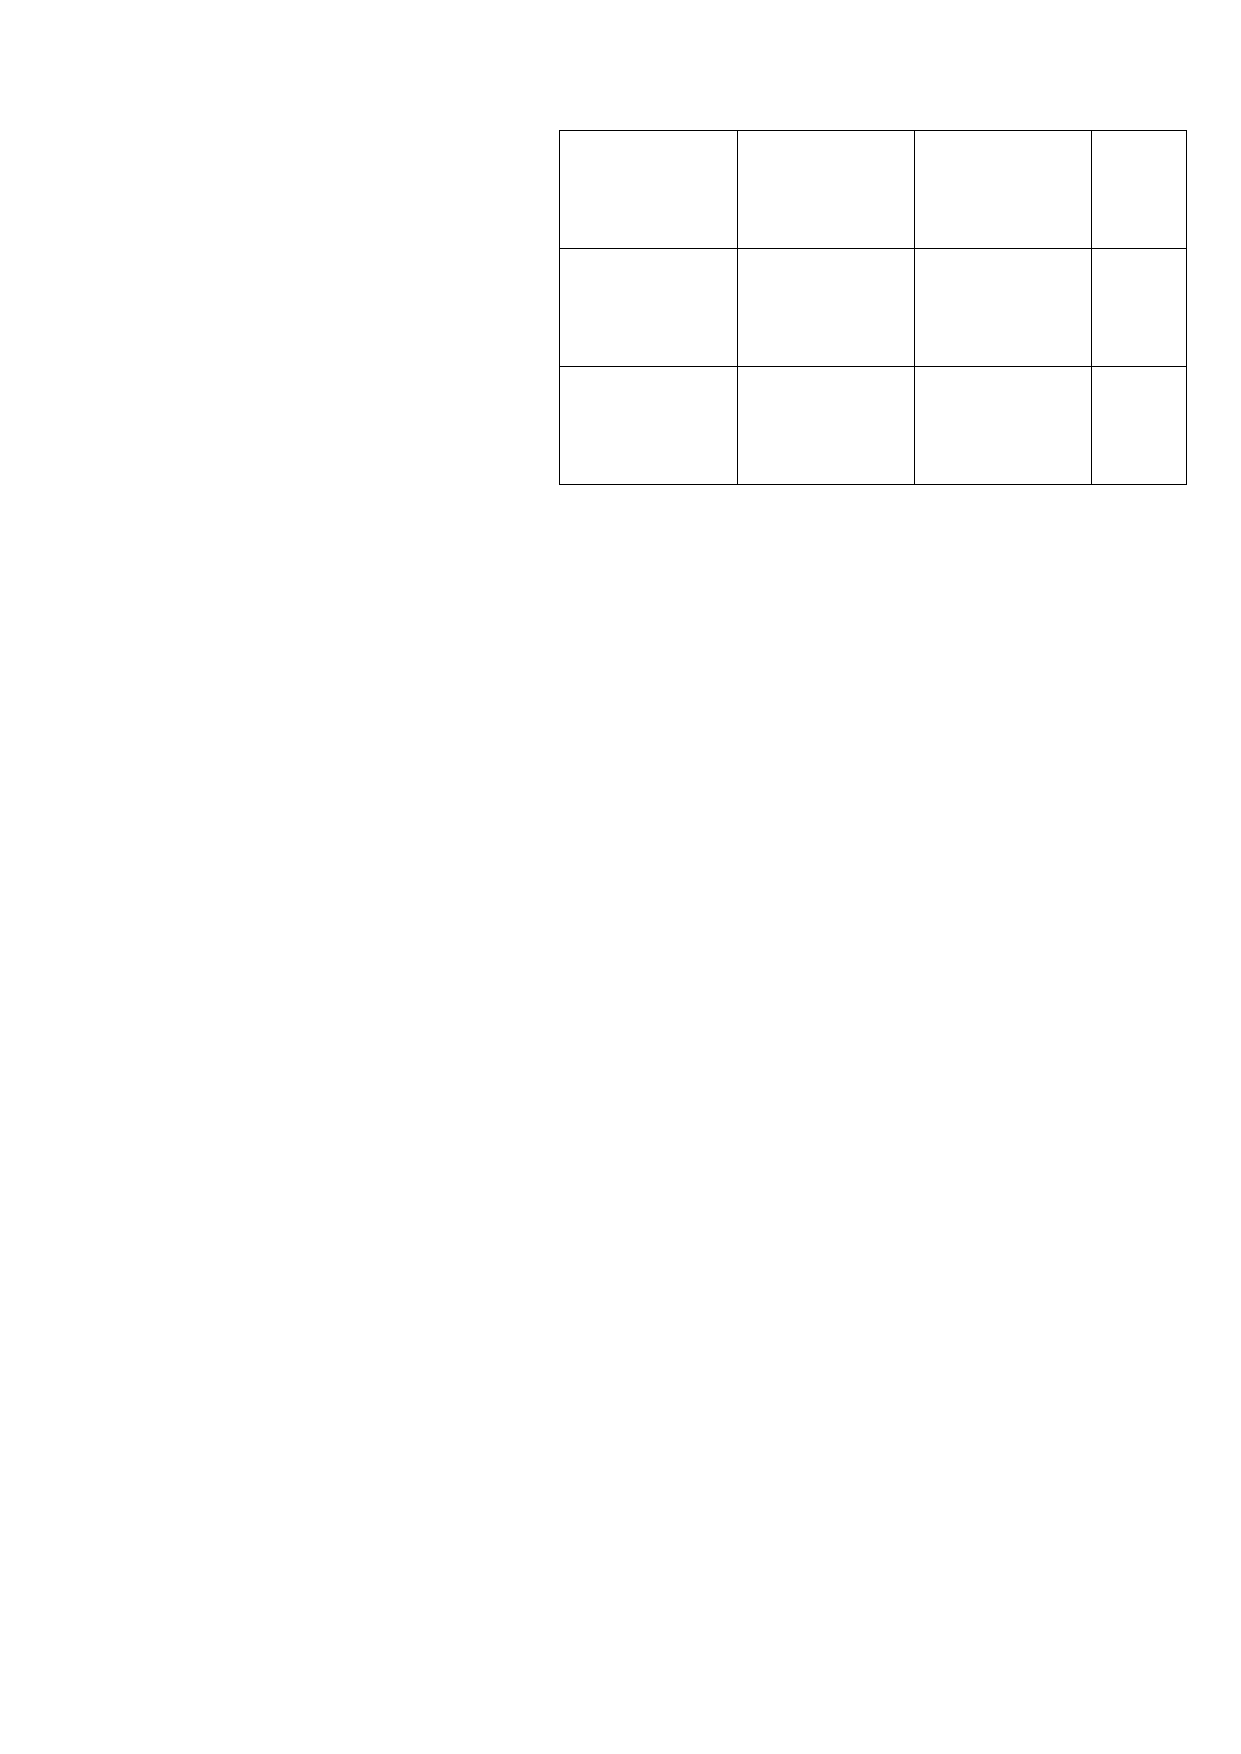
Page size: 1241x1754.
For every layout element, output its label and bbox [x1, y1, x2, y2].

table_cell [915, 249, 1091, 366]
table_cell [915, 131, 1091, 248]
table_cell [915, 367, 1091, 484]
table_cell [560, 249, 737, 366]
table_cell [1092, 367, 1186, 484]
table_cell [560, 131, 737, 248]
table_cell [738, 367, 914, 484]
table_cell [1092, 249, 1186, 366]
table_cell [738, 249, 914, 366]
table_cell [738, 131, 914, 248]
table_cell [1092, 131, 1186, 248]
table_cell [560, 367, 737, 484]
